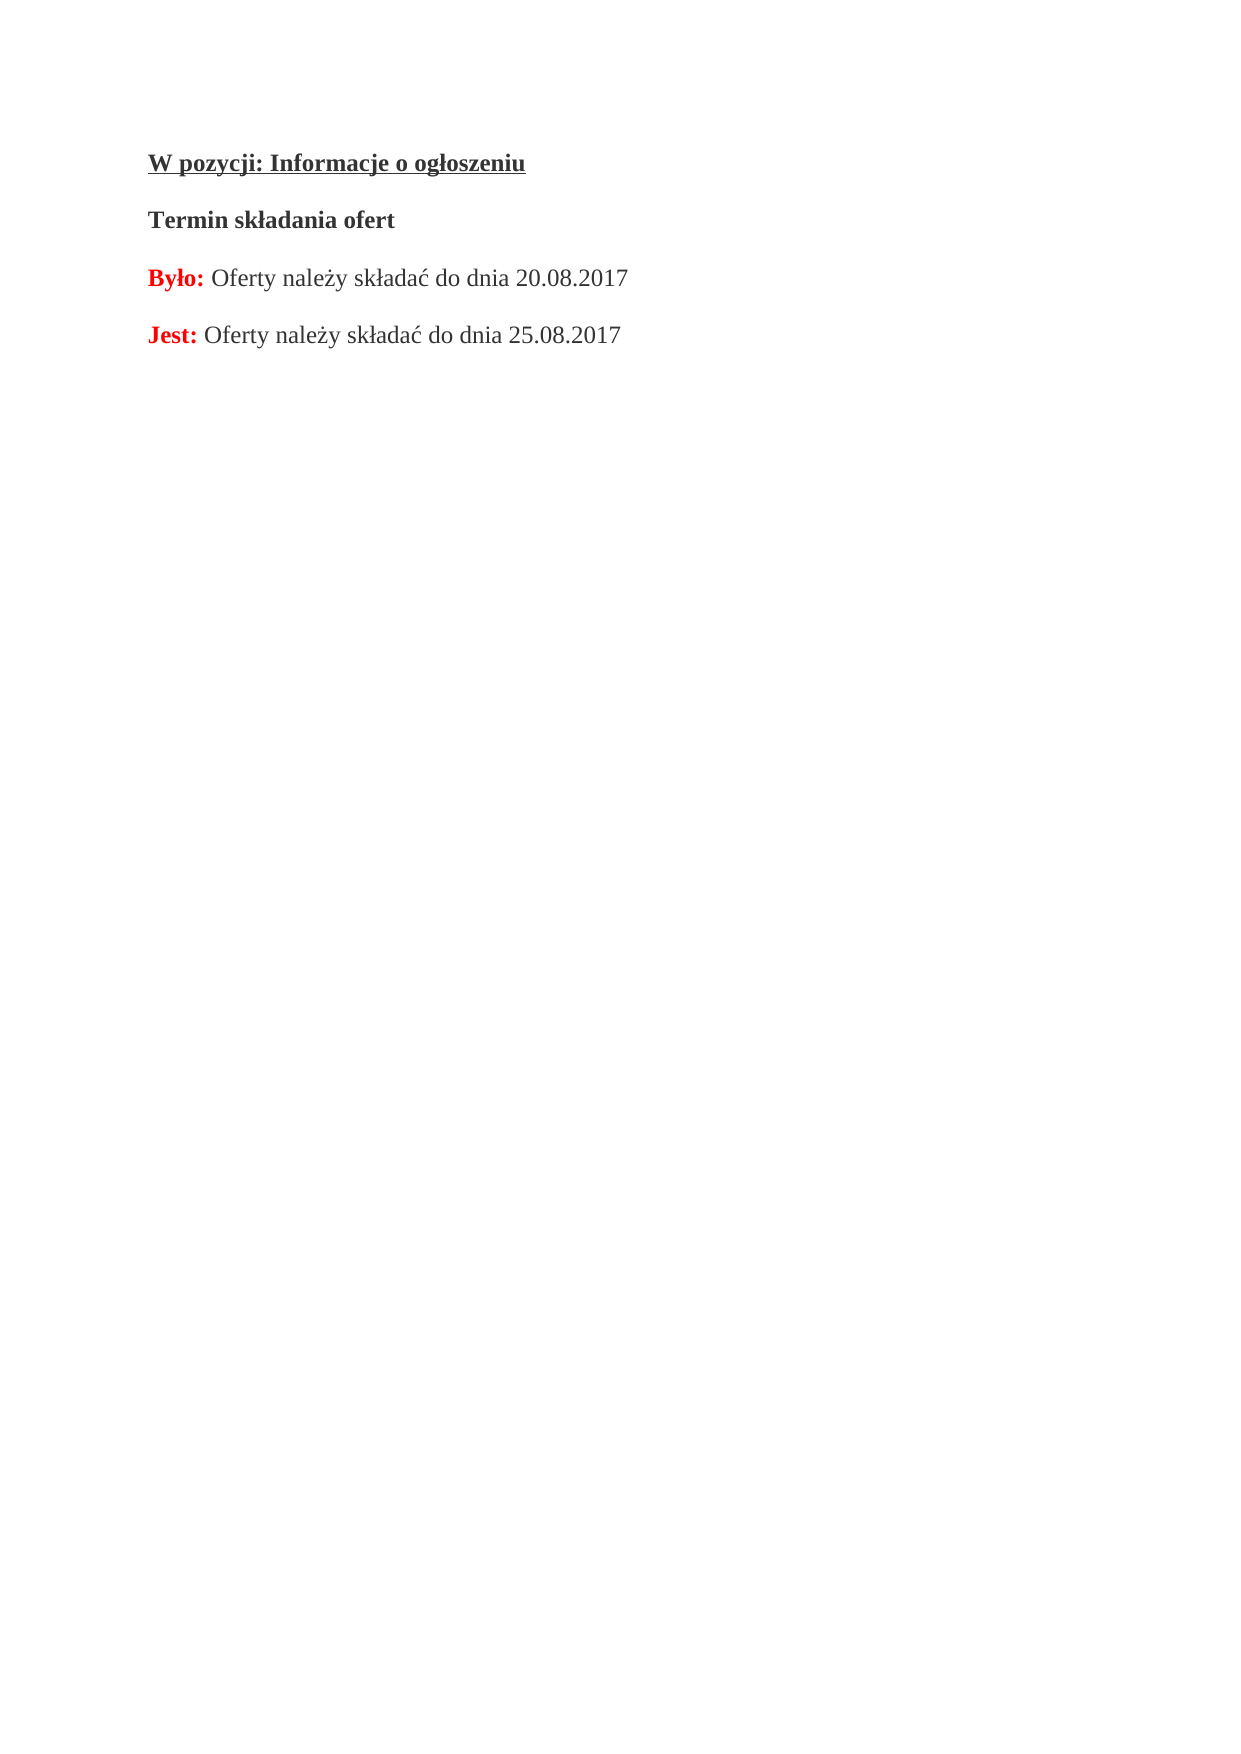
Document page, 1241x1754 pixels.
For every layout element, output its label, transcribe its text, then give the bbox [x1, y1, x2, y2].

text Termin składania ofert [148, 205, 1092, 234]
text Było: Oferty należy składać do dnia 20.08.2017 [148, 263, 1092, 291]
text Jest: Oferty należy składać do dnia 25.08.2017 [148, 320, 1092, 349]
text W pozycji: Informacje o ogłoszeniu [148, 148, 1092, 176]
